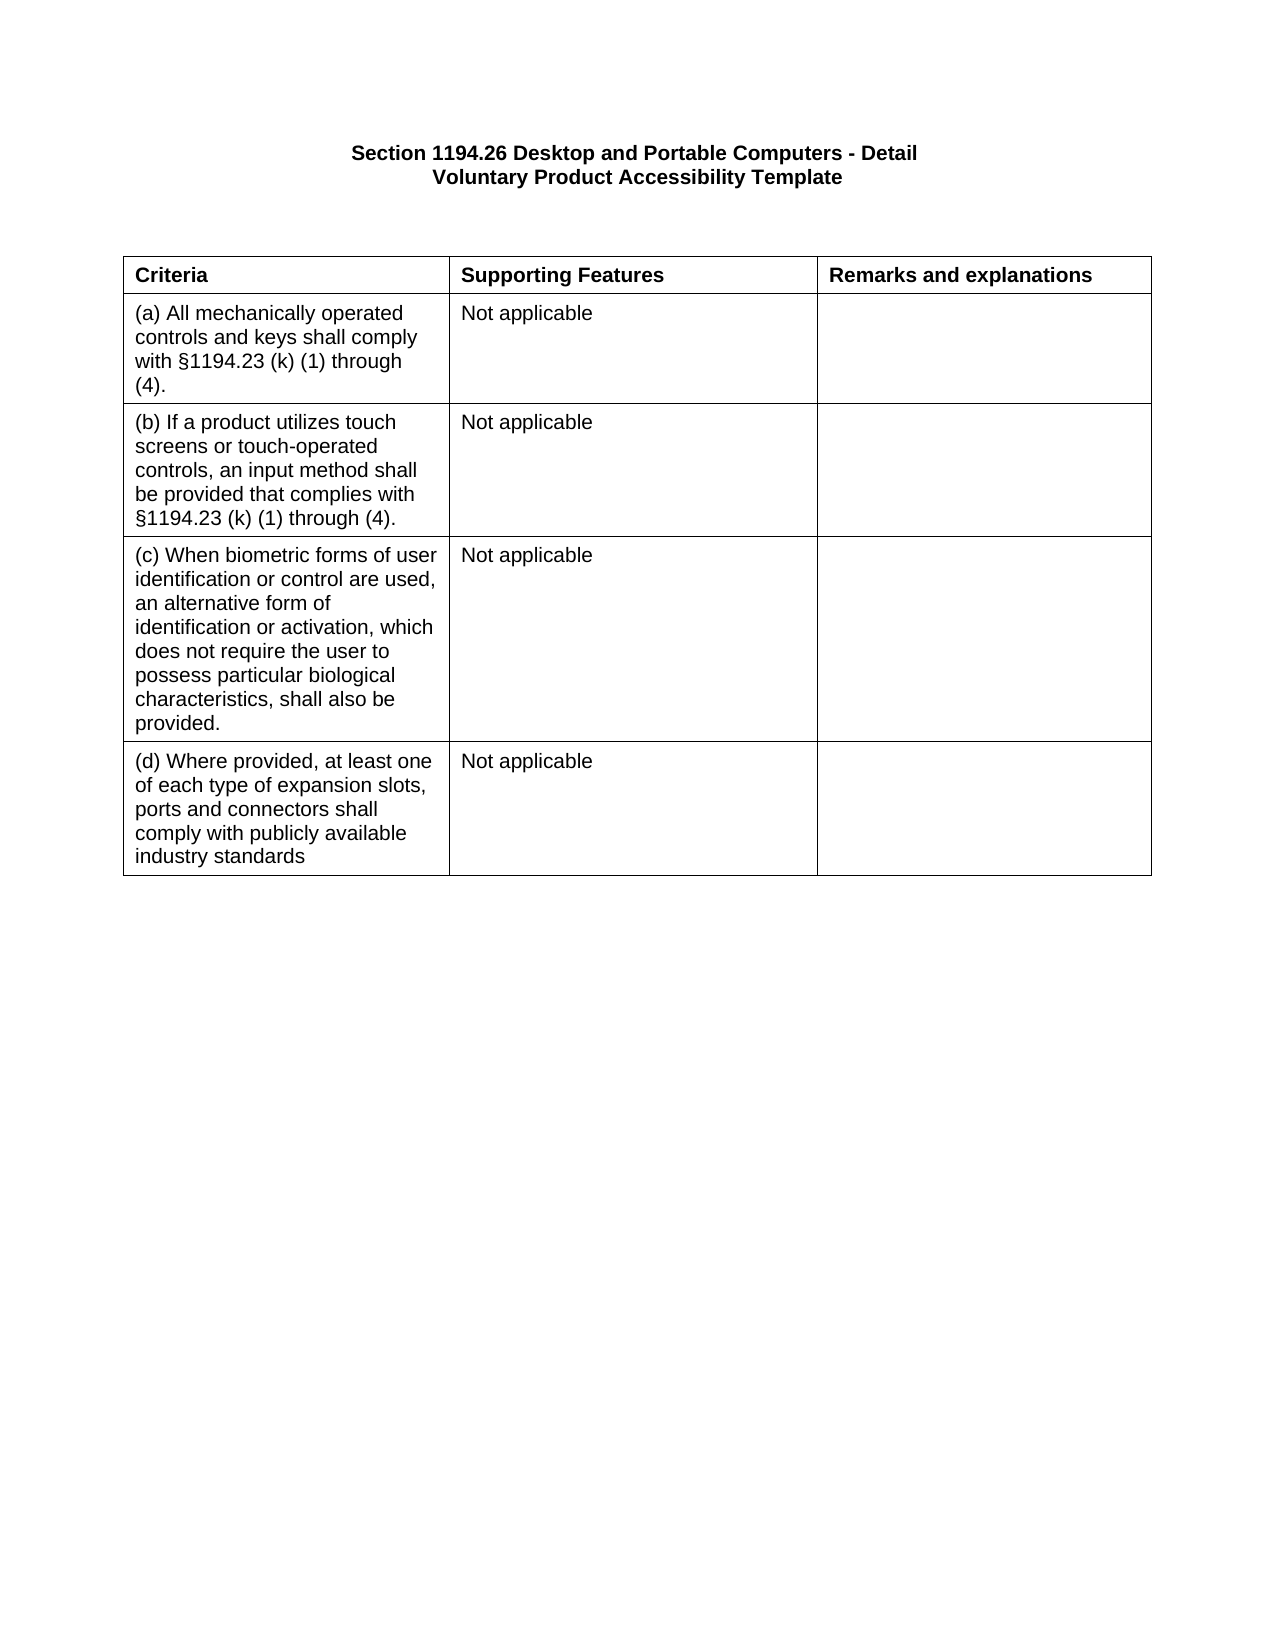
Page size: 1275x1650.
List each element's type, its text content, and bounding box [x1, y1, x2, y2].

table_cell (a) All mechanically operated controls and keys shall comply with §1194.23 (k) (1) through (4). [124, 294, 449, 403]
table_cell (d) Where provided, at least one of each type of expansion slots, ports and connectors shall comply with publicly available industry standards [124, 742, 449, 874]
table_cell [818, 537, 1151, 741]
table_cell [818, 294, 1151, 403]
table_header Remarks and explanations [818, 257, 1151, 293]
table_cell Not applicable [450, 404, 817, 536]
table_header Supporting Features [450, 257, 817, 293]
table_cell Not applicable [450, 294, 817, 403]
table_cell Not applicable [450, 742, 817, 874]
table_cell [818, 742, 1151, 874]
table_cell (c) When biometric forms of user identification or control are used, an alternative form of identification or activation, which does not require the user to possess particular biological characteristics, shall also be provided. [124, 537, 449, 741]
table_cell Not applicable [450, 537, 817, 741]
table_cell (b) If a product utilizes touch screens or touch-operated controls, an input method shall be provided that complies with §1194.23 (k) (1) through (4). [124, 404, 449, 536]
table_cell [818, 404, 1151, 536]
text Section 1194.26 Desktop and Portable Computers - Detail Voluntary Product Accessibility Template [135, 141, 1140, 189]
table_header Criteria [124, 257, 449, 293]
